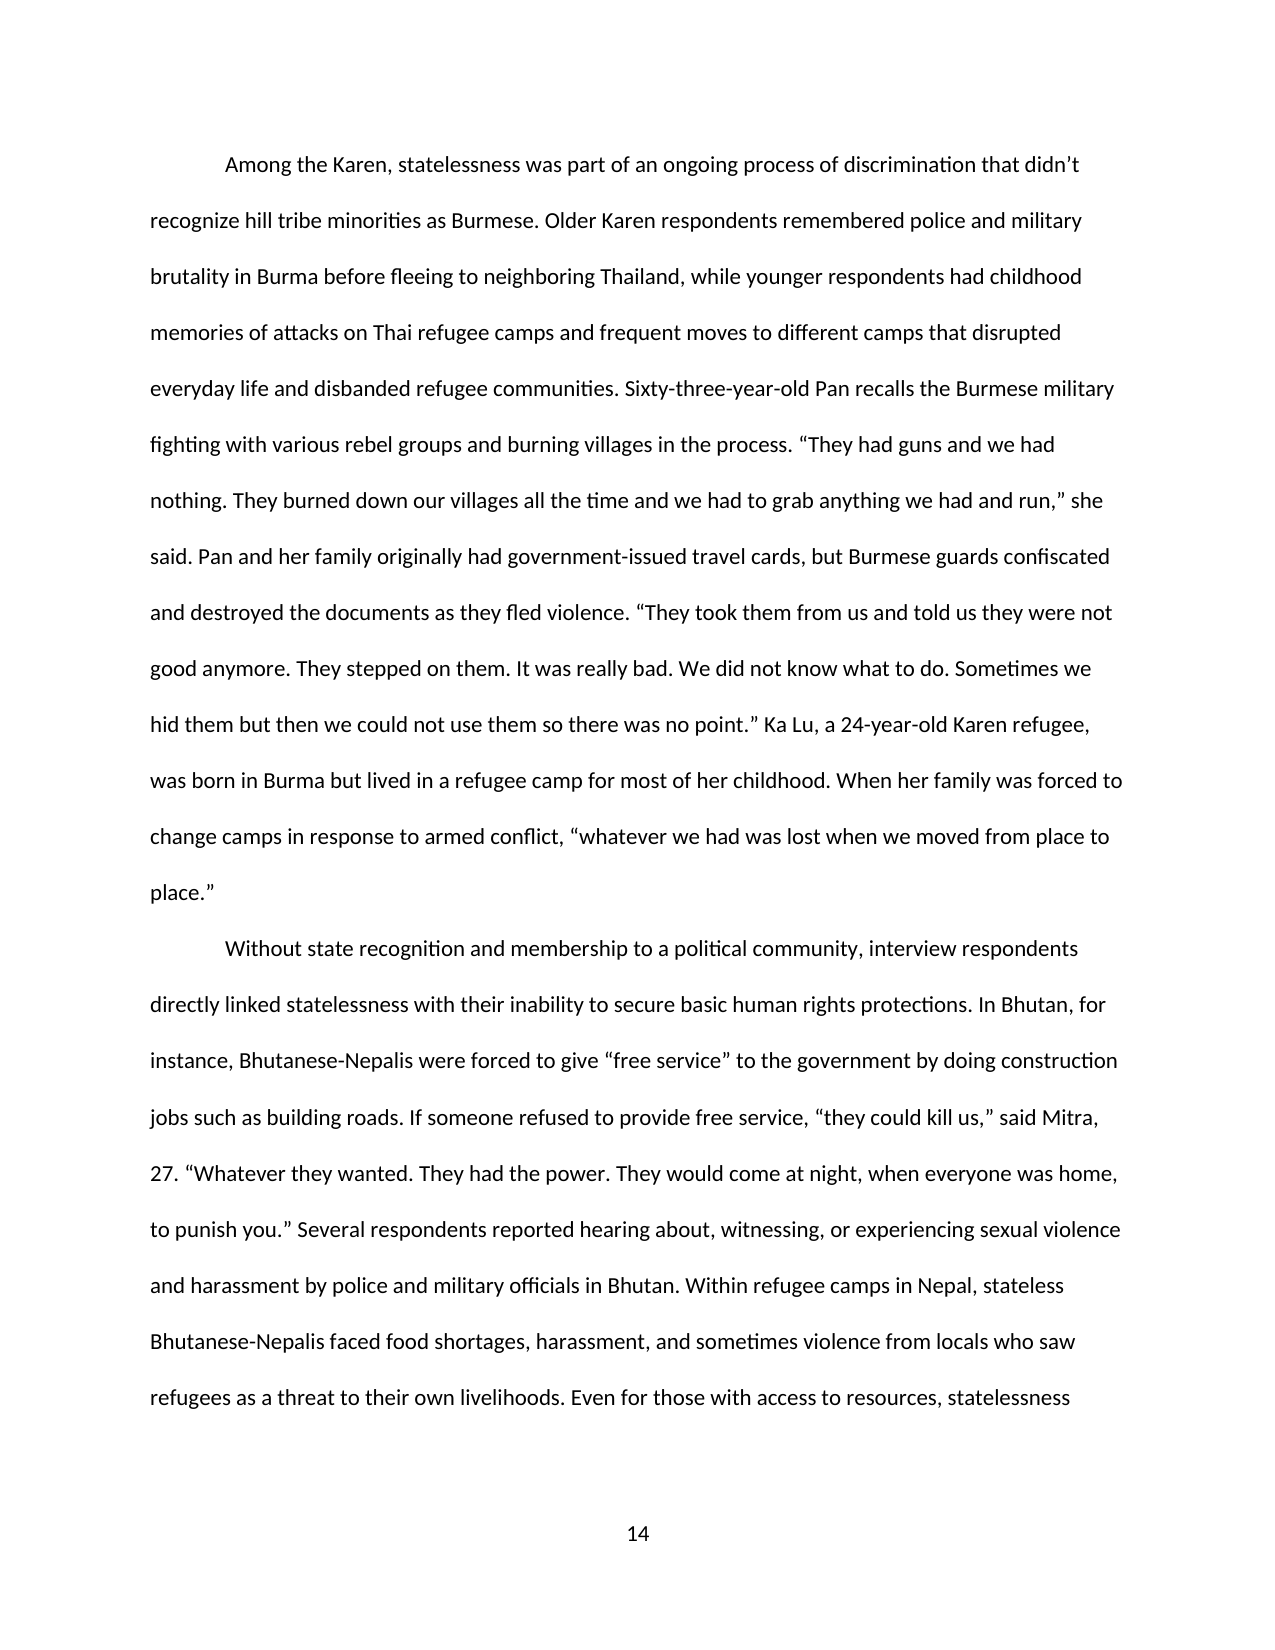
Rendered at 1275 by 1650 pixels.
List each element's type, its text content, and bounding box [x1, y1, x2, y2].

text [150, 934, 1125, 1411]
text Among the Karen, statelessness was part of an ongoing process of discrimination that didn’t recognize hill tribe minorities as Burmese. Older Karen respondents remembered police and military brutality in Burma before fleeing to neighboring Thailand, while younger respondents had childhood memories of attacks on Thai refugee camps and frequent moves to different camps that disrupted everyday life and disbanded refugee communities. Sixty-three-year-old Pan recalls the Burmese military fighting with various rebel groups and burning villages in the process. “They had guns and we had nothing. They burned down our villages all the time and we had to grab anything we had and run,” she said. Pan and her family originally had government-issued travel cards, but Burmese guards confiscated and destroyed the documents as they fled violence. “They took them from us and told us they were not good anymore. They stepped on them. It was really bad. We did not know what to do. Sometimes we hid them but then we could not use them so there was no point.” Ka Lu, a 24-year-old Karen refugee, was born in Burma but lived in a refugee camp for most of her childhood. When her family was forced to change camps in response to armed conflict, “whatever we had was lost when we moved from place to place.” [150, 150, 1125, 907]
